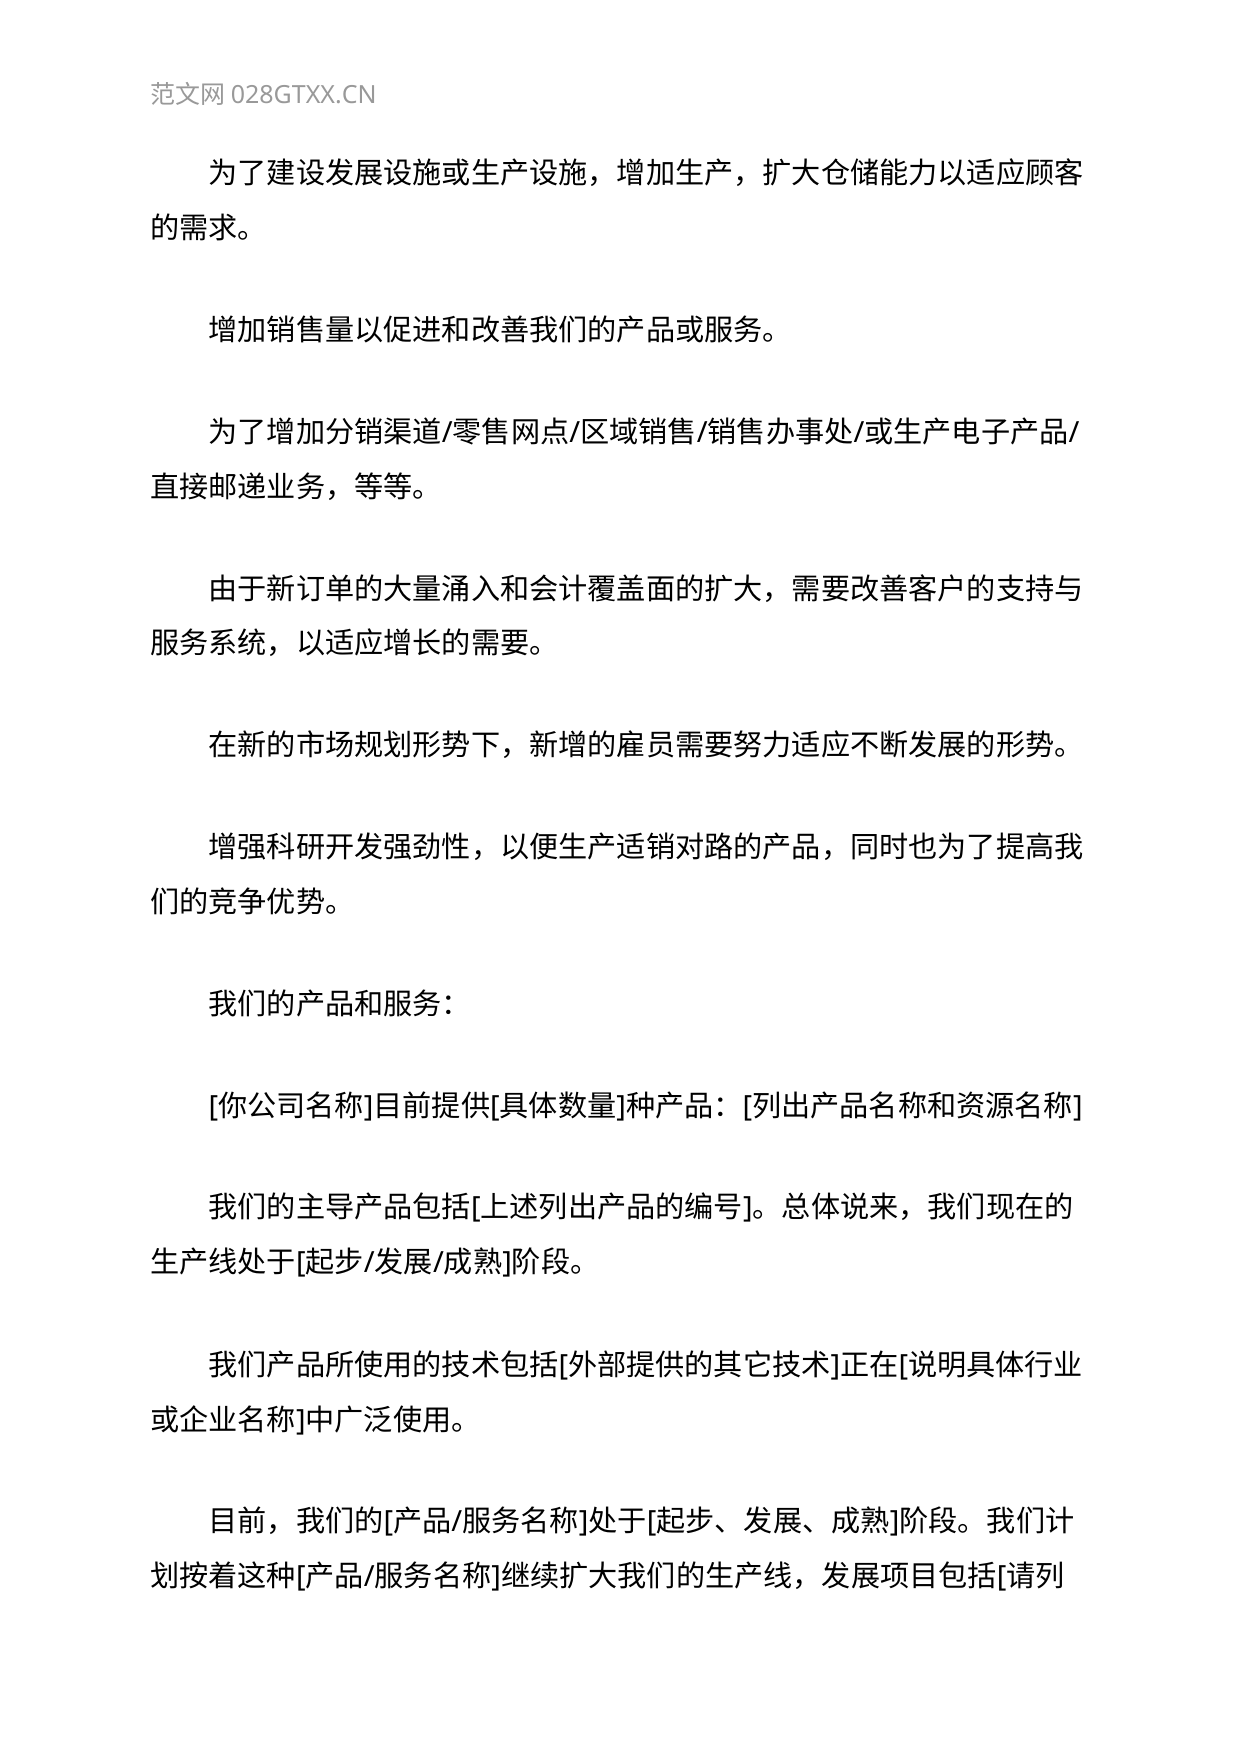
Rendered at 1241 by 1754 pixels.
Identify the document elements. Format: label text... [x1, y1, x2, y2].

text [150, 1498, 1090, 1595]
text 我们产品所使用的技术包括[外部提供的其它技术]正在[说明具体行业或企业名称]中广泛使用。 [150, 1341, 1090, 1438]
text 增加销售量以促进和改善我们的产品或服务。 [150, 307, 1090, 349]
text 我们的主导产品包括[上述列出产品的编号]。总体说来，我们现在的生产线处于[起步/发展/成熟]阶段。 [150, 1184, 1090, 1281]
text 为了建设发展设施或生产设施，增加生产，扩大仓储能力以适应顾客的需求。 [150, 150, 1090, 247]
text 为了增加分销渠道/零售网点/区域销售/销售办事处/或生产电子产品/直接邮递业务，等等。 [150, 408, 1090, 506]
text 由于新订单的大量涌入和会计覆盖面的扩大，需要改善客户的支持与服务系统，以适应增长的需要。 [150, 565, 1090, 662]
text 在新的市场规划形势下，新增的雇员需要努力适应不断发展的形势。 [150, 722, 1090, 764]
text 增强科研开发强劲性，以便生产适销对路的产品，同时也为了提高我们的竞争优势。 [150, 824, 1090, 921]
text [你公司名称]目前提供[具体数量]种产品：[列出产品名称和资源名称] [150, 1082, 1090, 1124]
text 我们的产品和服务： [150, 980, 1090, 1023]
